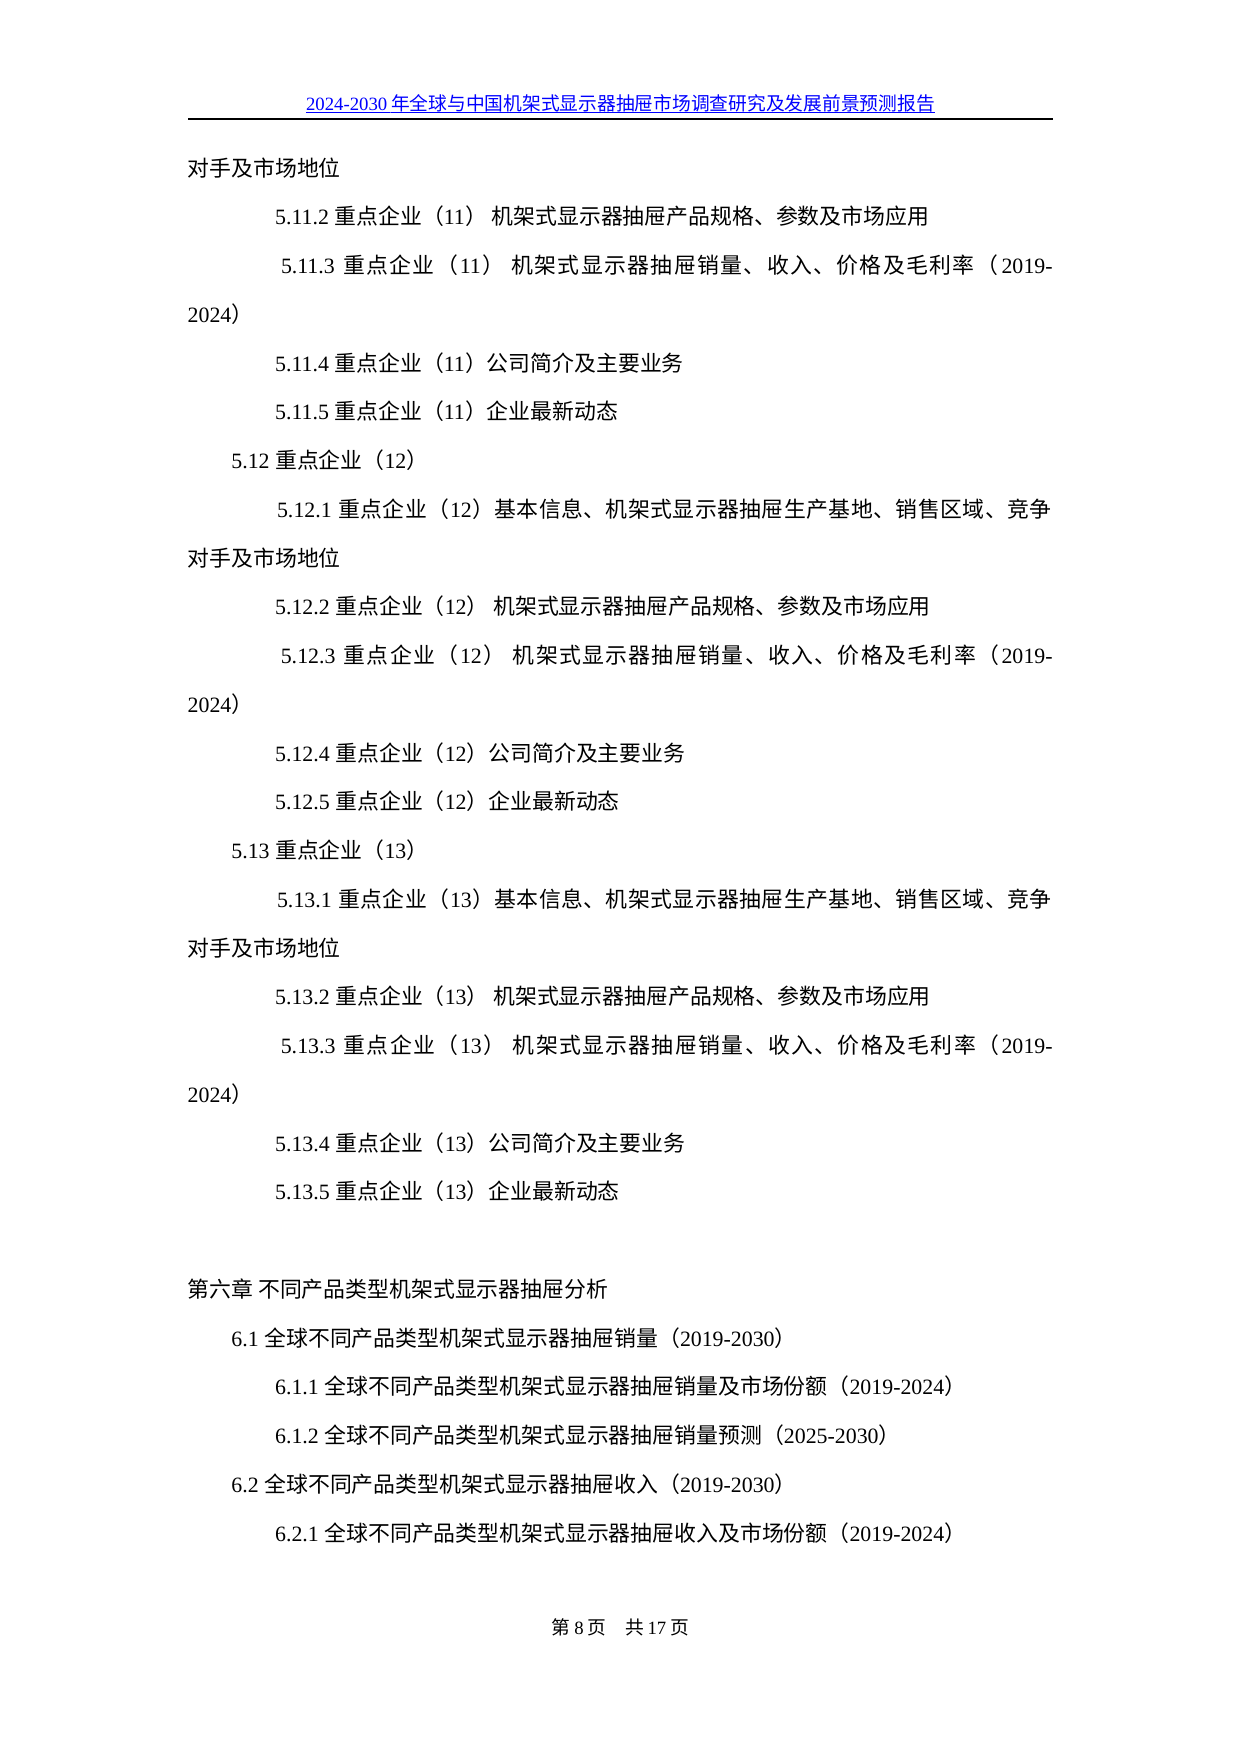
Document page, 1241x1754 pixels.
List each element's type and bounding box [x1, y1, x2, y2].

text [187, 150, 1053, 1548]
